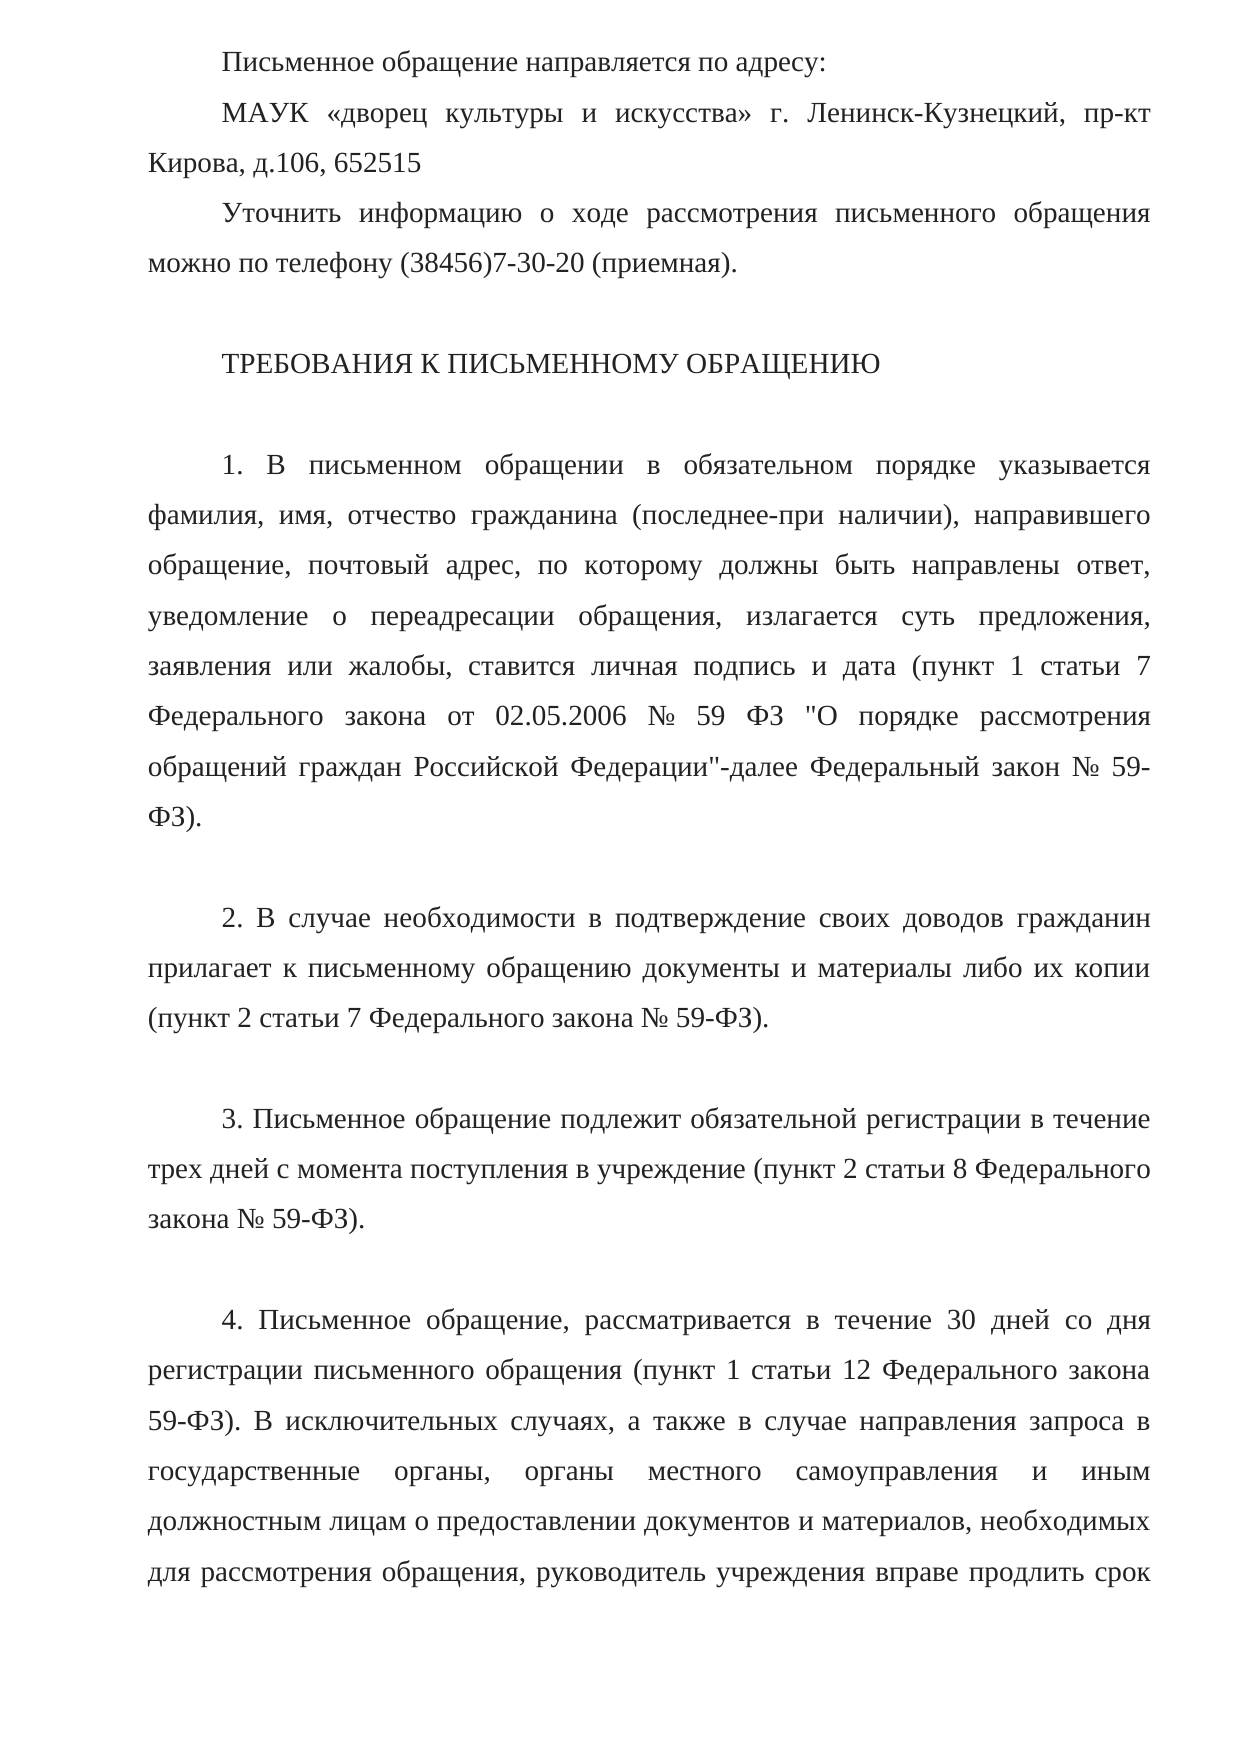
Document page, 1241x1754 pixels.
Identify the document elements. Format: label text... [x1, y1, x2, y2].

text ТРЕБОВАНИЯ К ПИСЬМЕННОМУ ОБРАЩЕНИЮ [148, 346, 1152, 380]
text МАУК «дворец культуры и искусства» г. Ленинск-Кузнецкий, пр-кт Кирова, д.106, 652515 [148, 95, 1152, 178]
text 3. Письменное обращение подлежит обязательной регистрации в течение трех дней с момента поступления в учреждение (пункт 2 статьи 8 Федерального закона № 59-ФЗ). [148, 1101, 1152, 1235]
text Уточнить информацию о ходе рассмотрения письменного обращения можно по телефону (38456)7-30-20 (приемная). [148, 195, 1152, 279]
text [148, 1302, 1152, 1587]
text Письменное обращение направляется по адресу: [148, 44, 1152, 78]
text 1. В письменном обращении в обязательном порядке указывается фамилия, имя, отчество гражданина (последнее-при наличии), направившего обращение, почтовый адрес, по которому должны быть направлены ответ, уведомление о переадресации обращения, излагается суть предложения, заявления или жалобы, ставится личная подпись и дата (пункт 1 статьи 7 Федерального закона от 02.05.2006 № 59 ФЗ "О порядке рассмотрения обращений граждан Российской Федерации"-далее Федеральный закон № 59-ФЗ). [148, 447, 1152, 833]
text 2. В случае необходимости в подтверждение своих доводов гражданин прилагает к письменному обращению документы и материалы либо их копии (пункт 2 статьи 7 Федерального закона № 59-ФЗ). [148, 900, 1152, 1034]
